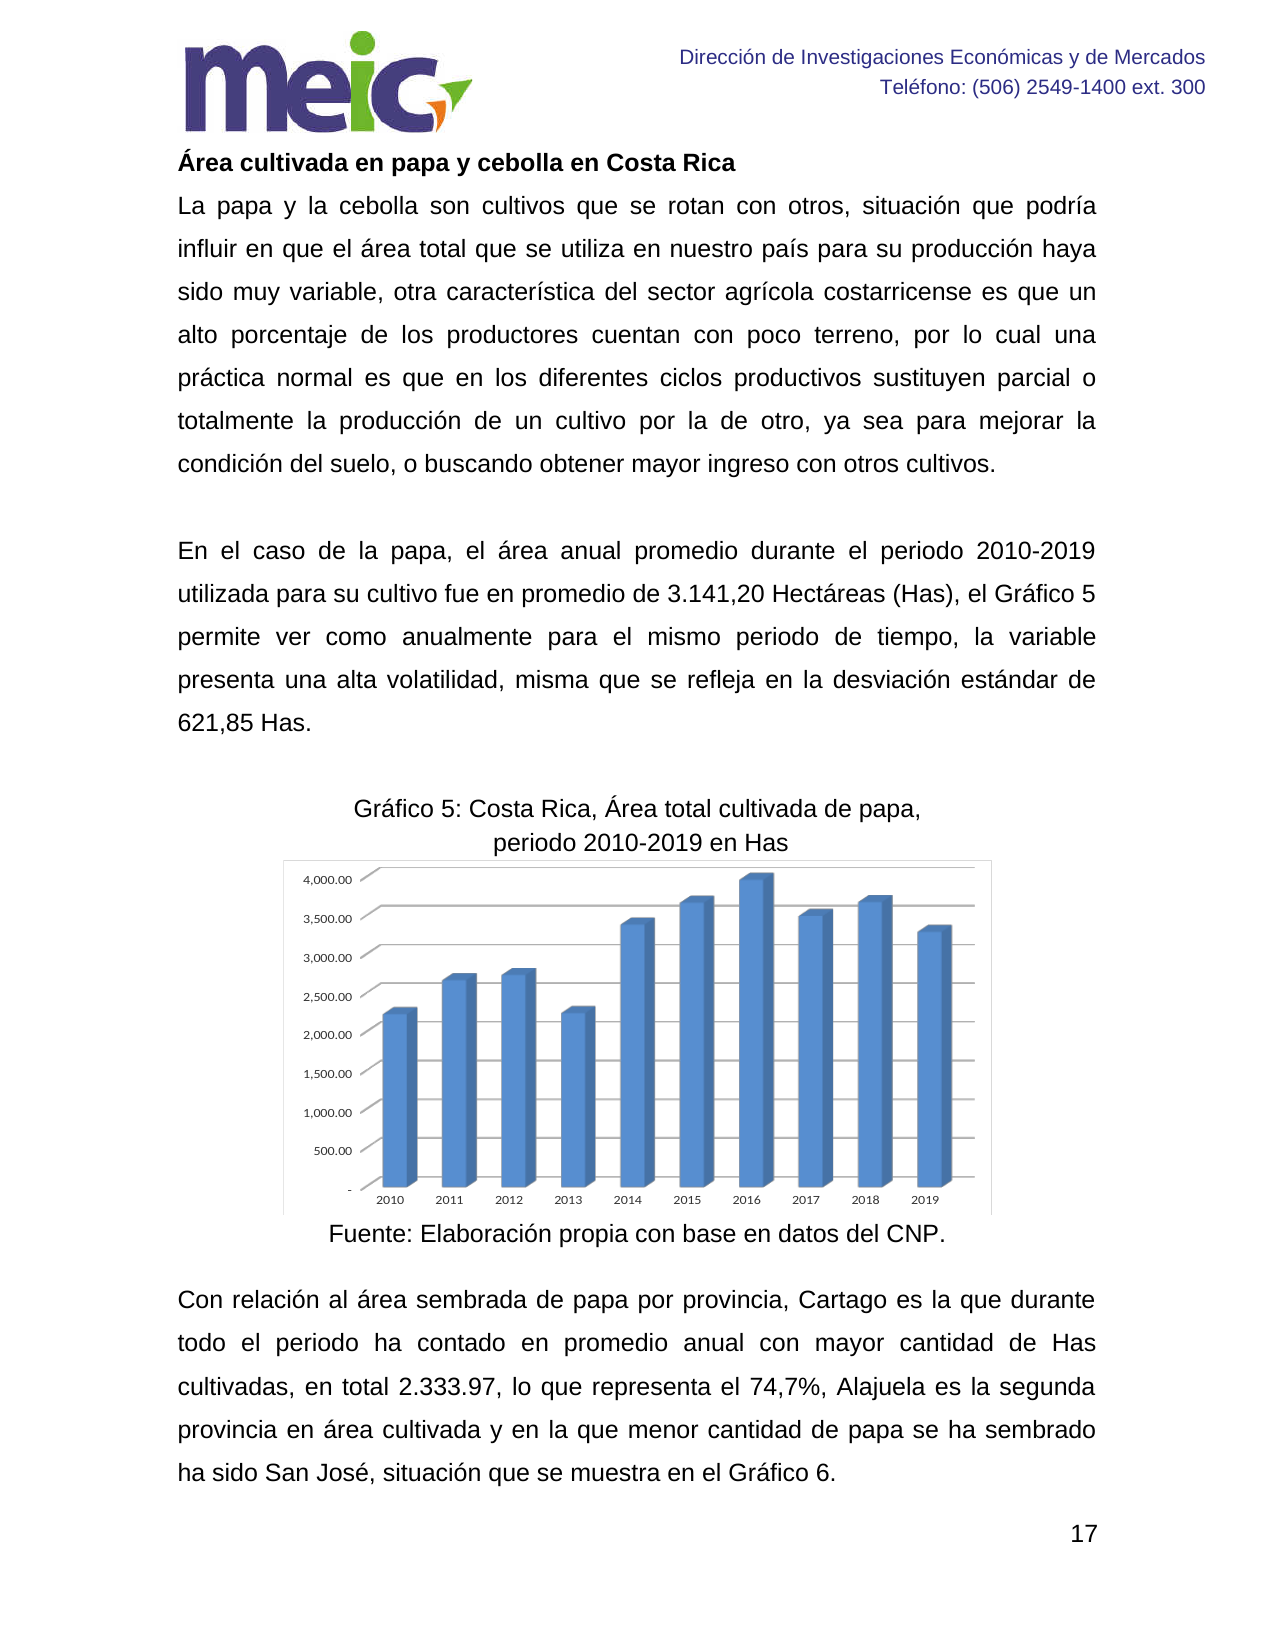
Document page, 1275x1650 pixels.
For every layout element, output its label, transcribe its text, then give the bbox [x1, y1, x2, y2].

text La papa y la cebolla son cultivos que se rotan con otros, situación que podría influir en que el área total que se utiliza en nuestro país para su producción haya sido muy variable, otra característica del sector agrícola costarricense es que un alto porcentaje de los productores cuentan con poco terreno, por lo cual una práctica normal es que en los diferentes ciclos productivos sustituyen parcial o totalmente la producción de un cultivo por la de otro, ya sea para mejorar la condición del suelo, o buscando obtener mayor ingreso con otros cultivos. [177, 191, 1098, 478]
picture [177, 31, 473, 133]
text En el caso de la papa, el área anual promedio durante el periodo 2010-2019 utilizada para su cultivo fue en promedio de 3.141,20 Hectáreas (Has), el Gráfico 5 permite ver como anualmente para el mismo periodo de tiempo, la variable presenta una alta volatilidad, misma que se refleja en la desviación estándar de 621,85 Has. [177, 536, 1098, 737]
subtitle Área cultivada en papa y cebolla en Costa Rica [177, 148, 1098, 176]
text Fuente: Elaboración propia con base en datos del CNP. [177, 1219, 1098, 1248]
text periodo 2010-2019 en Has [177, 827, 1098, 856]
text Gráfico 5: Costa Rica, Área total cultivada de papa, [177, 794, 1098, 823]
text Con relación al área sembrada de papa por provincia, Cartago es la que durante todo el periodo ha contado en promedio anual con mayor cantidad de Has cultivadas, en total 2.333.97, lo que representa el 74,7%, Alajuela es la segunda provincia en área cultivada y en la que menor cantidad de papa se ha sembrado ha sido San José, situación que se muestra en el Gráfico 6. [177, 1285, 1098, 1486]
